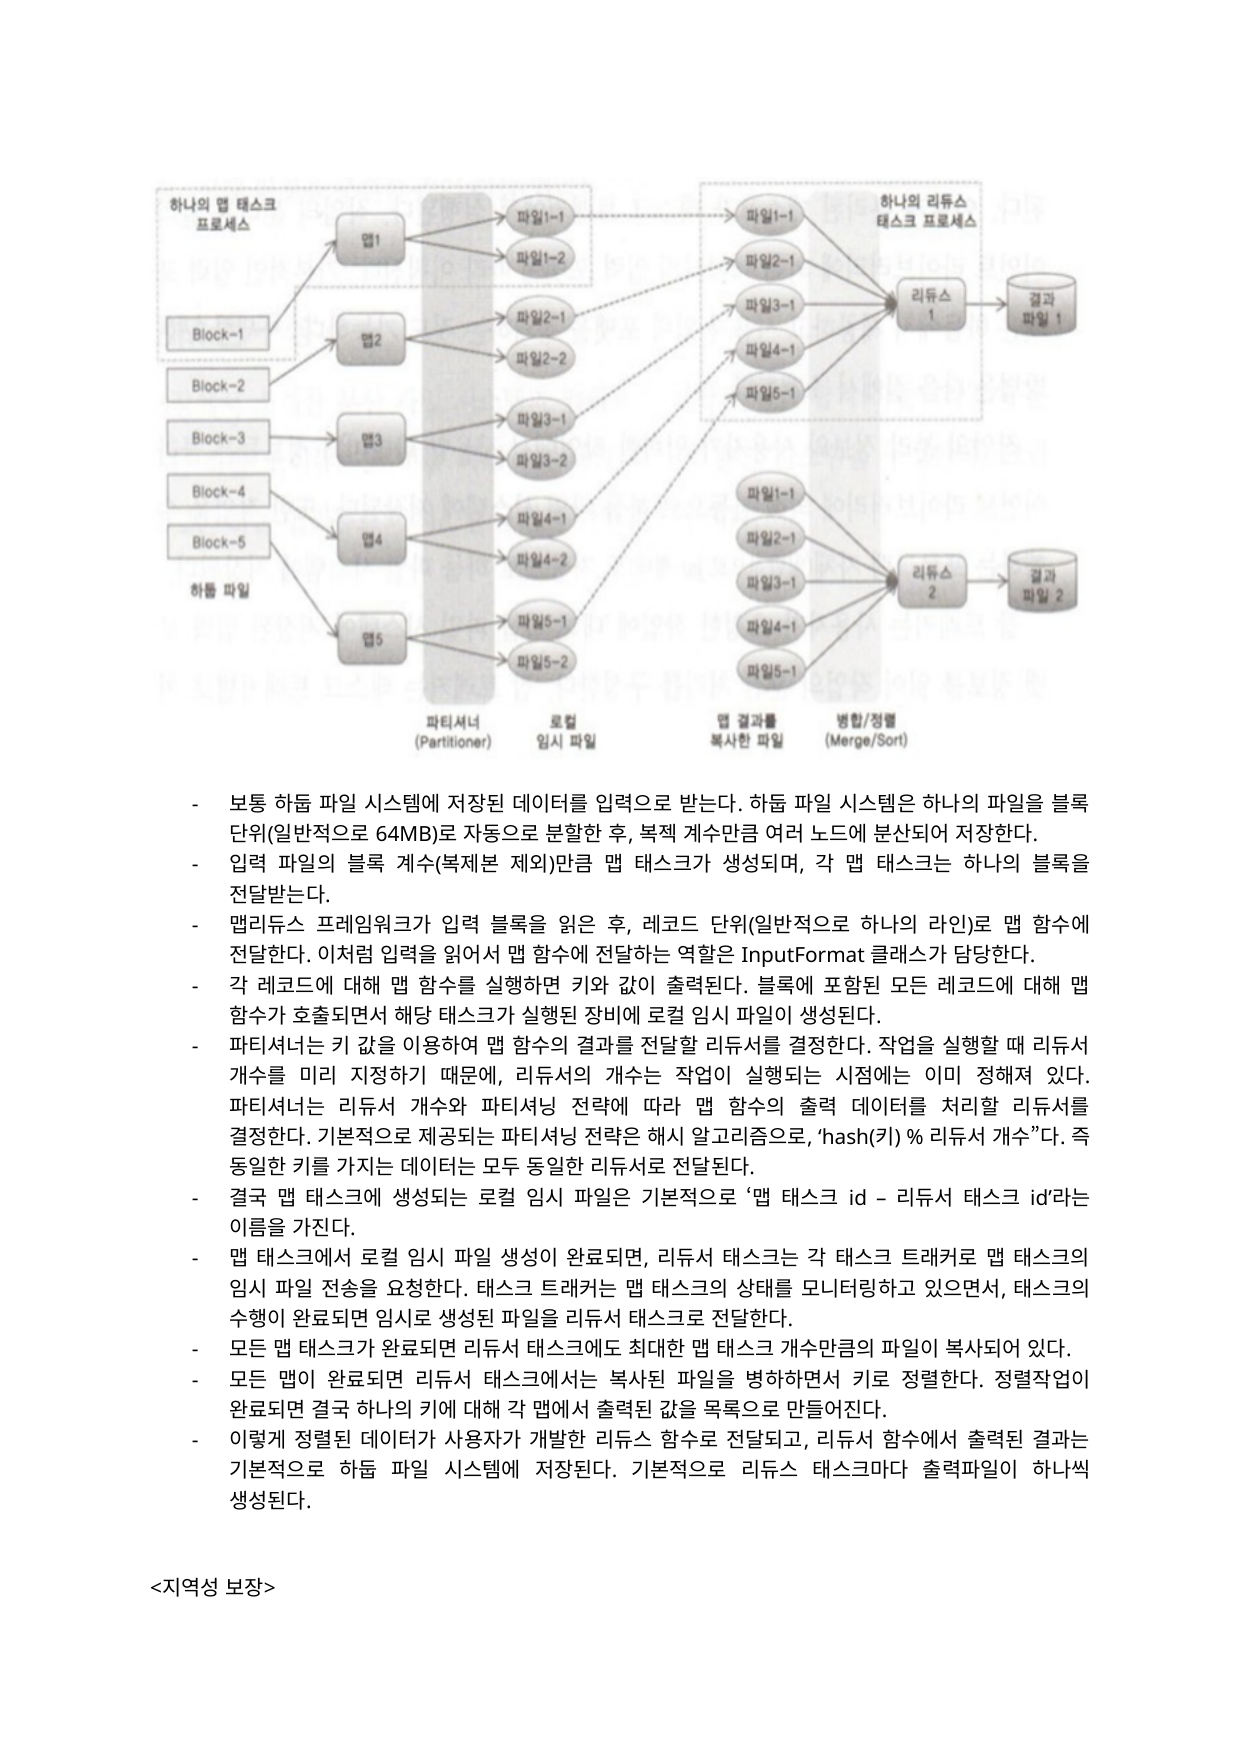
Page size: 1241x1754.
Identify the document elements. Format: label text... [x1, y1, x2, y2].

list 모든 맵 태스크가 완료되면 리듀서 태스크에도 최대한 맵 태스크 개수만큼의 파일이 복사되어 있다. [192, 1332, 1090, 1363]
list 보통 하둡 파일 시스템에 저장된 데이터를 입력으로 받는다. 하둡 파일 시스템은 하나의 파일을 블록 단위(일반적으로 64MB)로 자동으로 분할한 후, 복젝 계수만큼 여러 노드에 분산되어 저장한다. [192, 787, 1090, 848]
picture [150, 177, 1091, 759]
list 맵리듀스 프레임워크가 입력 블록을 읽은 후, 레코드 단위(일반적으로 하나의 라인)로 맵 함수에 전달한다. 이처럼 입력을 읽어서 맵 함수에 전달하는 역할은 InputFormat 클래스가 담당한다. [192, 908, 1090, 969]
list 모든 맵이 완료되면 리듀서 태스크에서는 복사된 파일을 병하하면서 키로 정렬한다. 정렬작업이 완료되면 결국 하나의 키에 대해 각 맵에서 출력된 값을 목록으로 만들어진다. [192, 1363, 1090, 1423]
list 파티셔너는 키 값을 이용하여 맵 함수의 결과를 전달할 리듀서를 결정한다. 작업을 실행할 때 리듀서 개수를 미리 지정하기 때문에, 리듀서의 개수는 작업이 실행되는 시점에는 이미 정해져 있다. 파티셔너는 리듀서 개수와 파티셔닝 전략에 따라 맵 함수의 출력 데이터를 처리할 리듀서를 결정한다. 기본적으로 제공되는 파티셔닝 전략은 해시 알고리즘으로, ‘hash(키) % 리듀서 개수”다. 즉 동일한 키를 가지는 데이터는 모두 동일한 리듀서로 전달된다. [192, 1029, 1090, 1181]
list 각 레코드에 대해 맵 함수를 실행하면 키와 값이 출력된다. 블록에 포함된 모든 레코드에 대해 맵 함수가 호출되면서 해당 태스크가 실행된 장비에 로컬 임시 파일이 생성된다. [192, 969, 1090, 1029]
list 입력 파일의 블록 계수(복제본 제외)만큼 맵 태스크가 생성되며, 각 맵 태스크는 하나의 블록을 전달받는다. [192, 848, 1090, 908]
list 맵 태스크에서 로컬 임시 파일 생성이 완료되면, 리듀서 태스크는 각 태스크 트래커로 맵 태스크의 임시 파일 전송을 요청한다. 태스크 트래커는 맵 태스크의 상태를 모니터링하고 있으면서, 태스크의 수행이 완료되면 임시로 생성된 파일을 리듀서 태스크로 전달한다. [192, 1242, 1090, 1332]
list 결국 맵 태스크에 생성되는 로컬 임시 파일은 기본적으로 ‘맵 태스크 id – 리듀서 태스크 id’라는 이름을 가진다. [192, 1181, 1090, 1242]
list 이렇게 정렬된 데이터가 사용자가 개발한 리듀스 함수로 전달되고, 리듀서 함수에서 출력된 결과는 기본적으로 하둡 파일 시스템에 저장된다. 기본적으로 리듀스 태스크마다 출력파일이 하나씩 생성된다. [192, 1423, 1090, 1514]
text <지역성 보장> [150, 1571, 1090, 1602]
